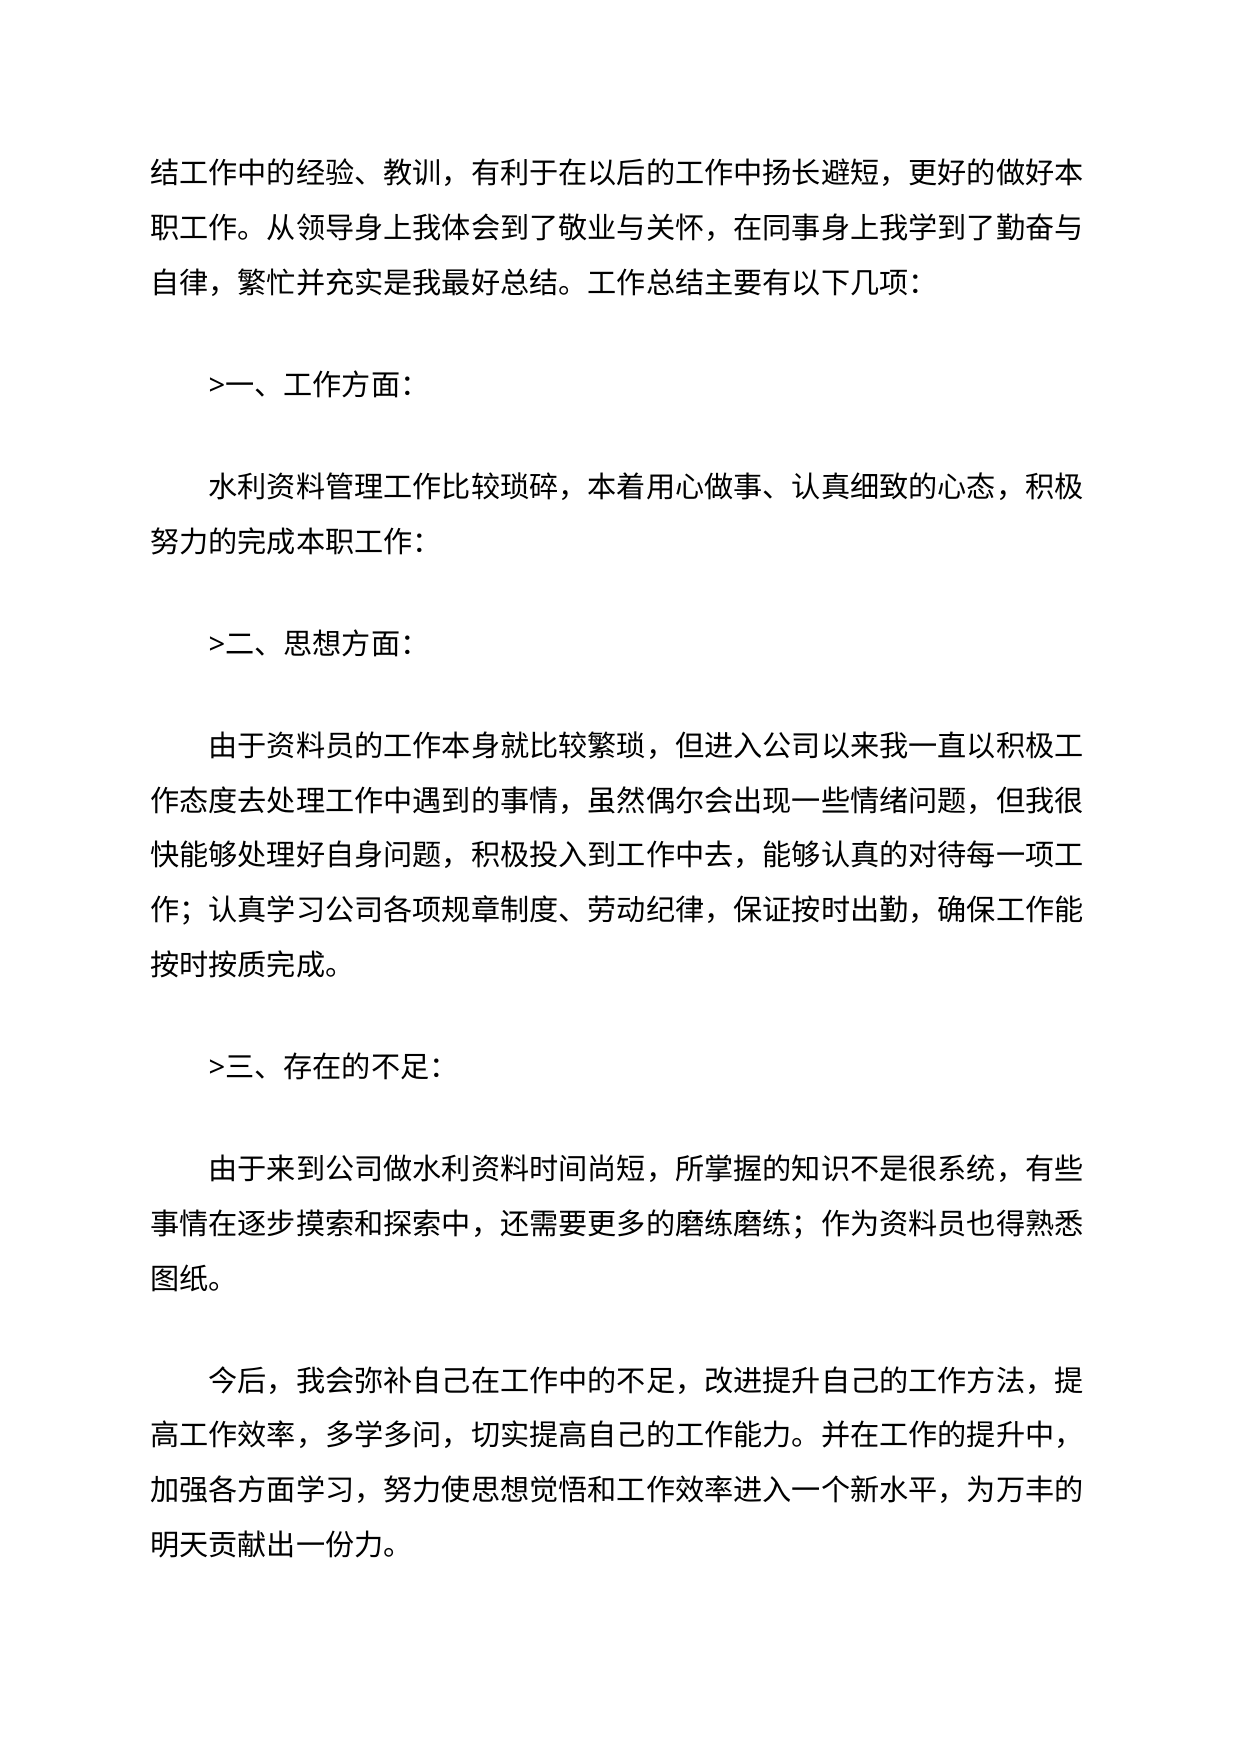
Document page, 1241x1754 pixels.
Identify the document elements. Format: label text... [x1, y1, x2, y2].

text 水利资料管理工作比较琐碎，本着用心做事、认真细致的心态，积极努力的完成本职工作： [150, 463, 1090, 561]
text >三、存在的不足： [150, 1043, 1090, 1086]
text 由于资料员的工作本身就比较繁琐，但进入公司以来我一直以积极工作态度去处理工作中遇到的事情，虽然偶尔会出现一些情绪问题，但我很快能够处理好自身问题，积极投入到工作中去，能够认真的对待每一项工作；认真学习公司各项规章制度、劳动纪律，保证按时出勤，确保工作能按时按质完成。 [150, 722, 1090, 984]
text 今后，我会弥补自己在工作中的不足，改进提升自己的工作方法，提高工作效率，多学多问，切实提高自己的工作能力。并在工作的提升中，加强各方面学习，努力使思想觉悟和工作效率进入一个新水平，为万丰的明天贡献出一份力。 [150, 1357, 1090, 1564]
text >二、思想方面： [150, 620, 1090, 663]
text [150, 150, 1090, 302]
text 由于来到公司做水利资料时间尚短，所掌握的知识不是很系统，有些事情在逐步摸索和探索中，还需要更多的磨练磨练；作为资料员也得熟悉图纸。 [150, 1146, 1090, 1298]
text >一、工作方面： [150, 362, 1090, 404]
